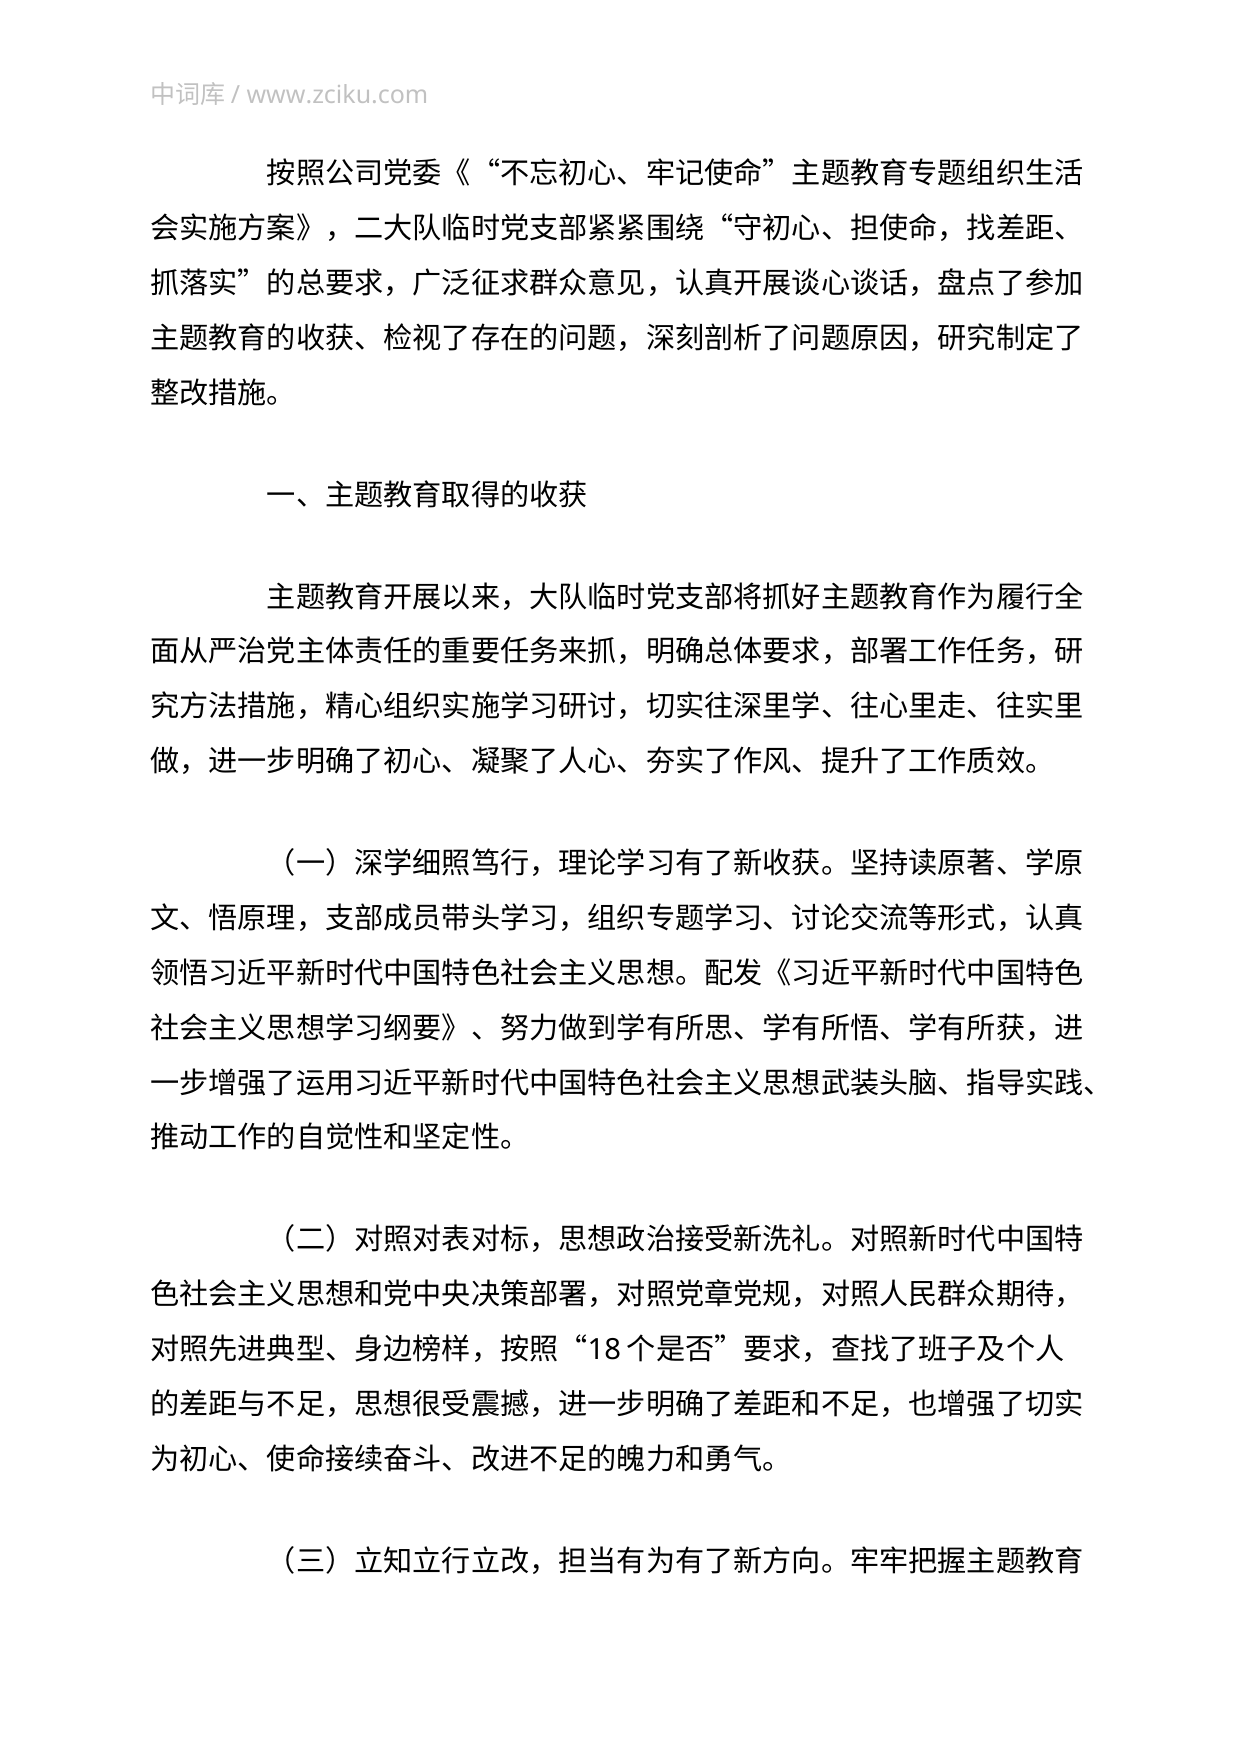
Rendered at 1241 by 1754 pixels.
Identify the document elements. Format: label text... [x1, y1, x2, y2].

text （二）对照对表对标，思想政治接受新洗礼。对照新时代中国特色社会主义思想和党中央决策部署，对照党章党规，对照人民群众期待，对照先进典型、身边榜样，按照“18个是否”要求，查找了班子及个人的差距与不足，思想很受震撼，进一步明确了差距和不足，也增强了切实为初心、使命接续奋斗、改进不足的魄力和勇气。 [150, 1216, 1090, 1478]
text 一、主题教育取得的收获 [150, 471, 1090, 514]
text 主题教育开展以来，大队临时党支部将抓好主题教育作为履行全面从严治党主体责任的重要任务来抓，明确总体要求，部署工作任务，研究方法措施，精心组织实施学习研讨，切实往深里学、往心里走、往实里做，进一步明确了初心、凝聚了人心、夯实了作风、提升了工作质效。 [150, 573, 1090, 780]
text （一）深学细照笃行，理论学习有了新收获。坚持读原著、学原文、悟原理，支部成员带头学习，组织专题学习、讨论交流等形式，认真领悟习近平新时代中国特色社会主义思想。配发《习近平新时代中国特色社会主义思想学习纲要》、努力做到学有所思、学有所悟、学有所获，进一步增强了运用习近平新时代中国特色社会主义思想武装头脑、指导实践、推动工作的自觉性和坚定性。 [150, 839, 1090, 1156]
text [150, 1537, 1090, 1579]
text 按照公司党委《“不忘初心、牢记使命”主题教育专题组织生活会实施方案》，二大队临时党支部紧紧围绕“守初心、担使命，找差距、抓落实”的总要求，广泛征求群众意见，认真开展谈心谈话，盘点了参加主题教育的收获、检视了存在的问题，深刻剖析了问题原因，研究制定了整改措施。 [150, 150, 1090, 412]
